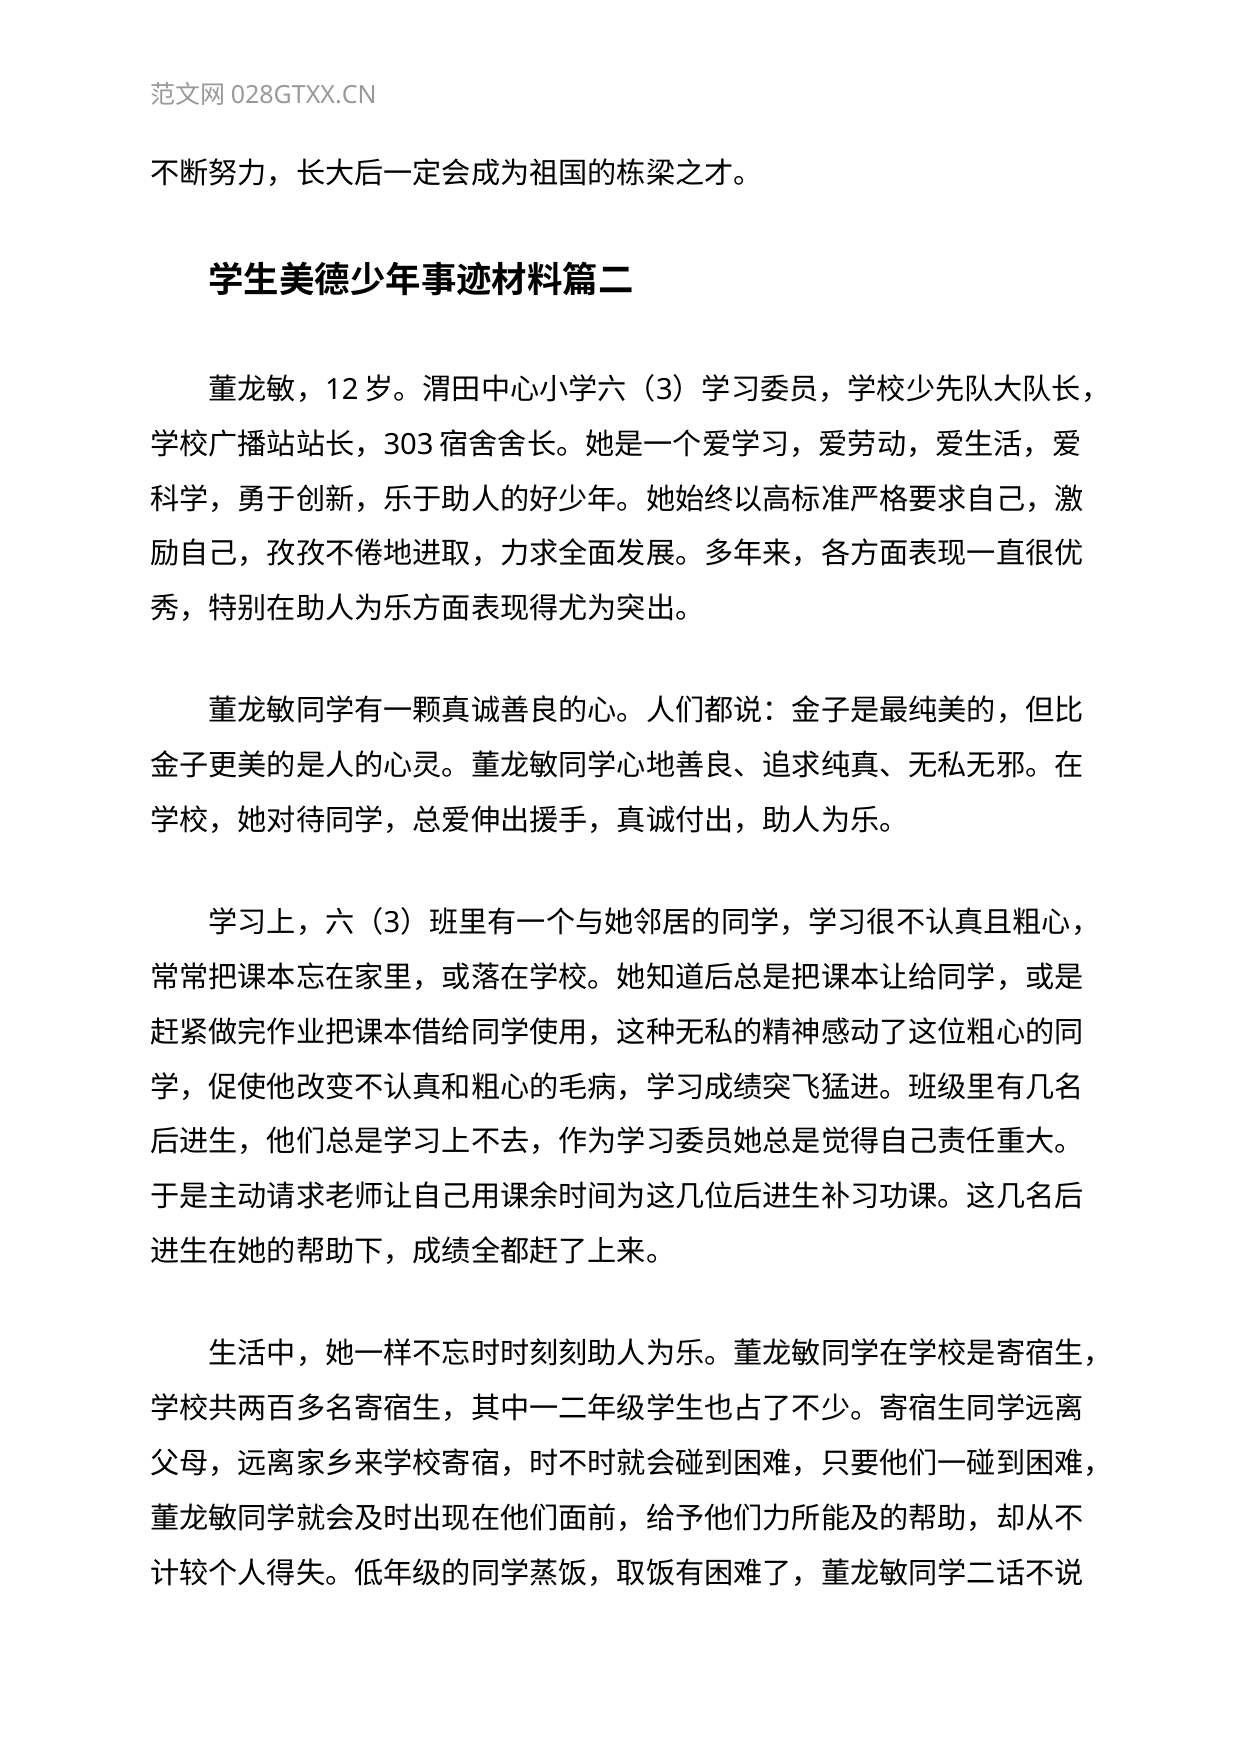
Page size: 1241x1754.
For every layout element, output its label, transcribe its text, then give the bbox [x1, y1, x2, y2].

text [150, 1329, 1090, 1591]
text 学习上，六（3）班里有一个与她邻居的同学，学习很不认真且粗心，常常把课本忘在家里，或落在学校。她知道后总是把课本让给同学，或是赶紧做完作业把课本借给同学使用，这种无私的精神感动了这位粗心的同学，促使他改变不认真和粗心的毛病，学习成绩突飞猛进。班级里有几名后进生，他们总是学习上不去，作为学习委员她总是觉得自己责任重大。于是主动请求老师让自己用课余时间为这几位后进生补习功课。这几名后进生在她的帮助下，成绩全都赶了上来。 [150, 898, 1090, 1270]
text 董龙敏，12岁。渭田中心小学六（3）学习委员，学校少先队大队长，学校广播站站长，303宿舍舍长。她是一个爱学习，爱劳动，爱生活，爱科学，勇于创新，乐于助人的好少年。她始终以高标准严格要求自己，激励自己，孜孜不倦地进取，力求全面发展。多年来，各方面表现一直很优秀，特别在助人为乐方面表现得尤为突出。 [150, 365, 1090, 627]
text 董龙敏同学有一颗真诚善良的心。人们都说：金子是最纯美的，但比金子更美的是人的心灵。董龙敏同学心地善良、追求纯真、无私无邪。在学校，她对待同学，总爱伸出援手，真诚付出，助人为乐。 [150, 687, 1090, 839]
text 学生美德少年事迹材料篇二 [150, 252, 1090, 303]
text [150, 150, 1090, 192]
